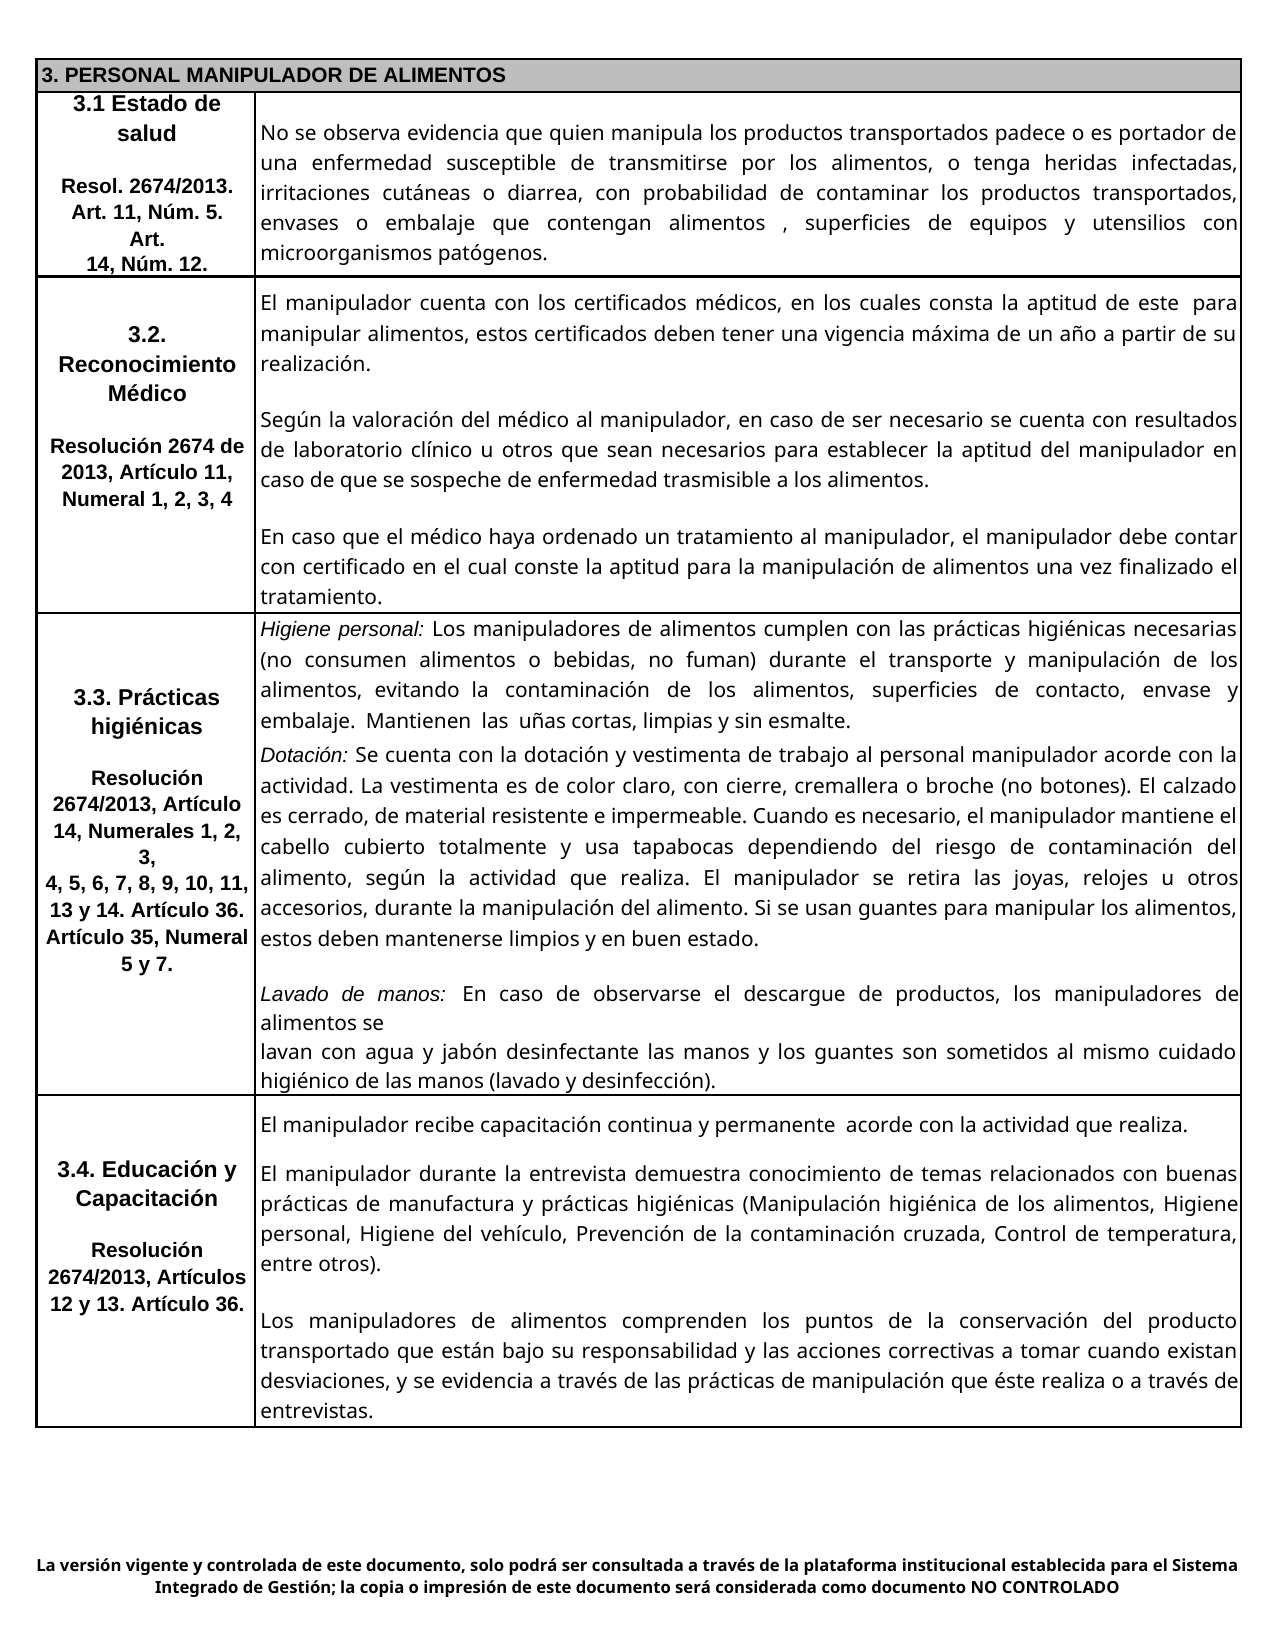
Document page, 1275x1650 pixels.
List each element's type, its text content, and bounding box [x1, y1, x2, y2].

table_cell El manipulador recibe capacitación continua y permanente acorde con la actividad que realiza. [256, 1096, 1240, 1145]
table_cell No se observa evidencia que quien manipula los productos transportados padece o es portador de una enfermedad susceptible de transmitirse por los alimentos, o tenga heridas infectadas, irritaciones cutáneas o diarrea, con probabilidad de contaminar los productos transportados, envases o embalaje que contengan alimentos , superficies de equipos y utensilios con microorganismos patógenos. [256, 93, 1240, 275]
table_header 3. PERSONAL MANIPULADOR DE ALIMENTOS [38, 60, 1240, 91]
table_cell 3.4. Educación y Capacitación Resolución 2674/2013, Artículos 12 y 13. Artículo 36. [38, 1145, 254, 1426]
table_cell Higiene personal: Los manipuladores de alimentos cumplen con las prácticas higiénicas necesarias (no consumen alimentos o bebidas, no fuman) durante el transporte y manipulación de los alimentos, evitando la contaminación de los alimentos, superficies de contacto, envase y embalaje. Mantienen las uñas cortas, limpias y sin esmalte. [256, 614, 1240, 740]
table_cell Resolución 2674/2013, Artículo 14, Numerales 1, 2, 3, 4, 5, 6, 7, 8, 9, 10, 11, 13 y 14. Artículo 36. Artículo 35, Numeral 5 y 7. [38, 740, 254, 1094]
table_cell El manipulador durante la entrevista demuestra conocimiento de temas relacionados con buenas prácticas de manufactura y prácticas higiénicas (Manipulación higiénica de los alimentos, Higiene personal, Higiene del vehículo, Prevención de la contaminación cruzada, Control de temperatura, entre otros). Los manipuladores de alimentos comprenden los puntos de la conservación del producto transportado que están bajo su responsabilidad y las acciones correctivas a tomar cuando existan desviaciones, y se evidencia a través de las prácticas de manipulación que éste realiza o a través de entrevistas. [256, 1145, 1240, 1426]
table_cell [38, 1096, 254, 1145]
table_cell 3.1 Estado de salud Resol. 2674/2013. Art. 11, Núm. 5. Art. 14, Núm. 12. [38, 93, 254, 275]
table_cell El manipulador cuenta con los certificados médicos, en los cuales consta la aptitud de este para manipular alimentos, estos certificados deben tener una vigencia máxima de un año a partir de su realización. Según la valoración del médico al manipulador, en caso de ser necesario se cuenta con resultados de laboratorio clínico u otros que sean necesarios para establecer la aptitud del manipulador en caso de que se sospeche de enfermedad trasmisible a los alimentos. En caso que el médico haya ordenado un tratamiento al manipulador, el manipulador debe contar con certificado en el cual conste la aptitud para la manipulación de alimentos una vez finalizado el tratamiento. [256, 278, 1240, 612]
table_cell 3.3. Prácticas higiénicas [38, 614, 254, 740]
table_cell 3.2. Reconocimiento Médico Resolución 2674 de 2013, Artículo 11, Numeral 1, 2, 3, 4 [38, 278, 254, 612]
table_cell Dotación: Se cuenta con la dotación y vestimenta de trabajo al personal manipulador acorde con la actividad. La vestimenta es de color claro, con cierre, cremallera o broche (no botones). El calzado es cerrado, de material resistente e impermeable. Cuando es necesario, el manipulador mantiene el cabello cubierto totalmente y usa tapabocas dependiendo del riesgo de contaminación del alimento, según la actividad que realiza. El manipulador se retira las joyas, relojes u otros accesorios, durante la manipulación del alimento. Si se usan guantes para manipular los alimentos, estos deben mantenerse limpios y en buen estado. Lavado de manos: En caso de observarse el descargue de productos, los manipuladores de alimentos se lavan con agua y jabón desinfectante las manos y los guantes son sometidos al mismo cuidado higiénico de las manos (lavado y desinfección). [256, 740, 1240, 1094]
